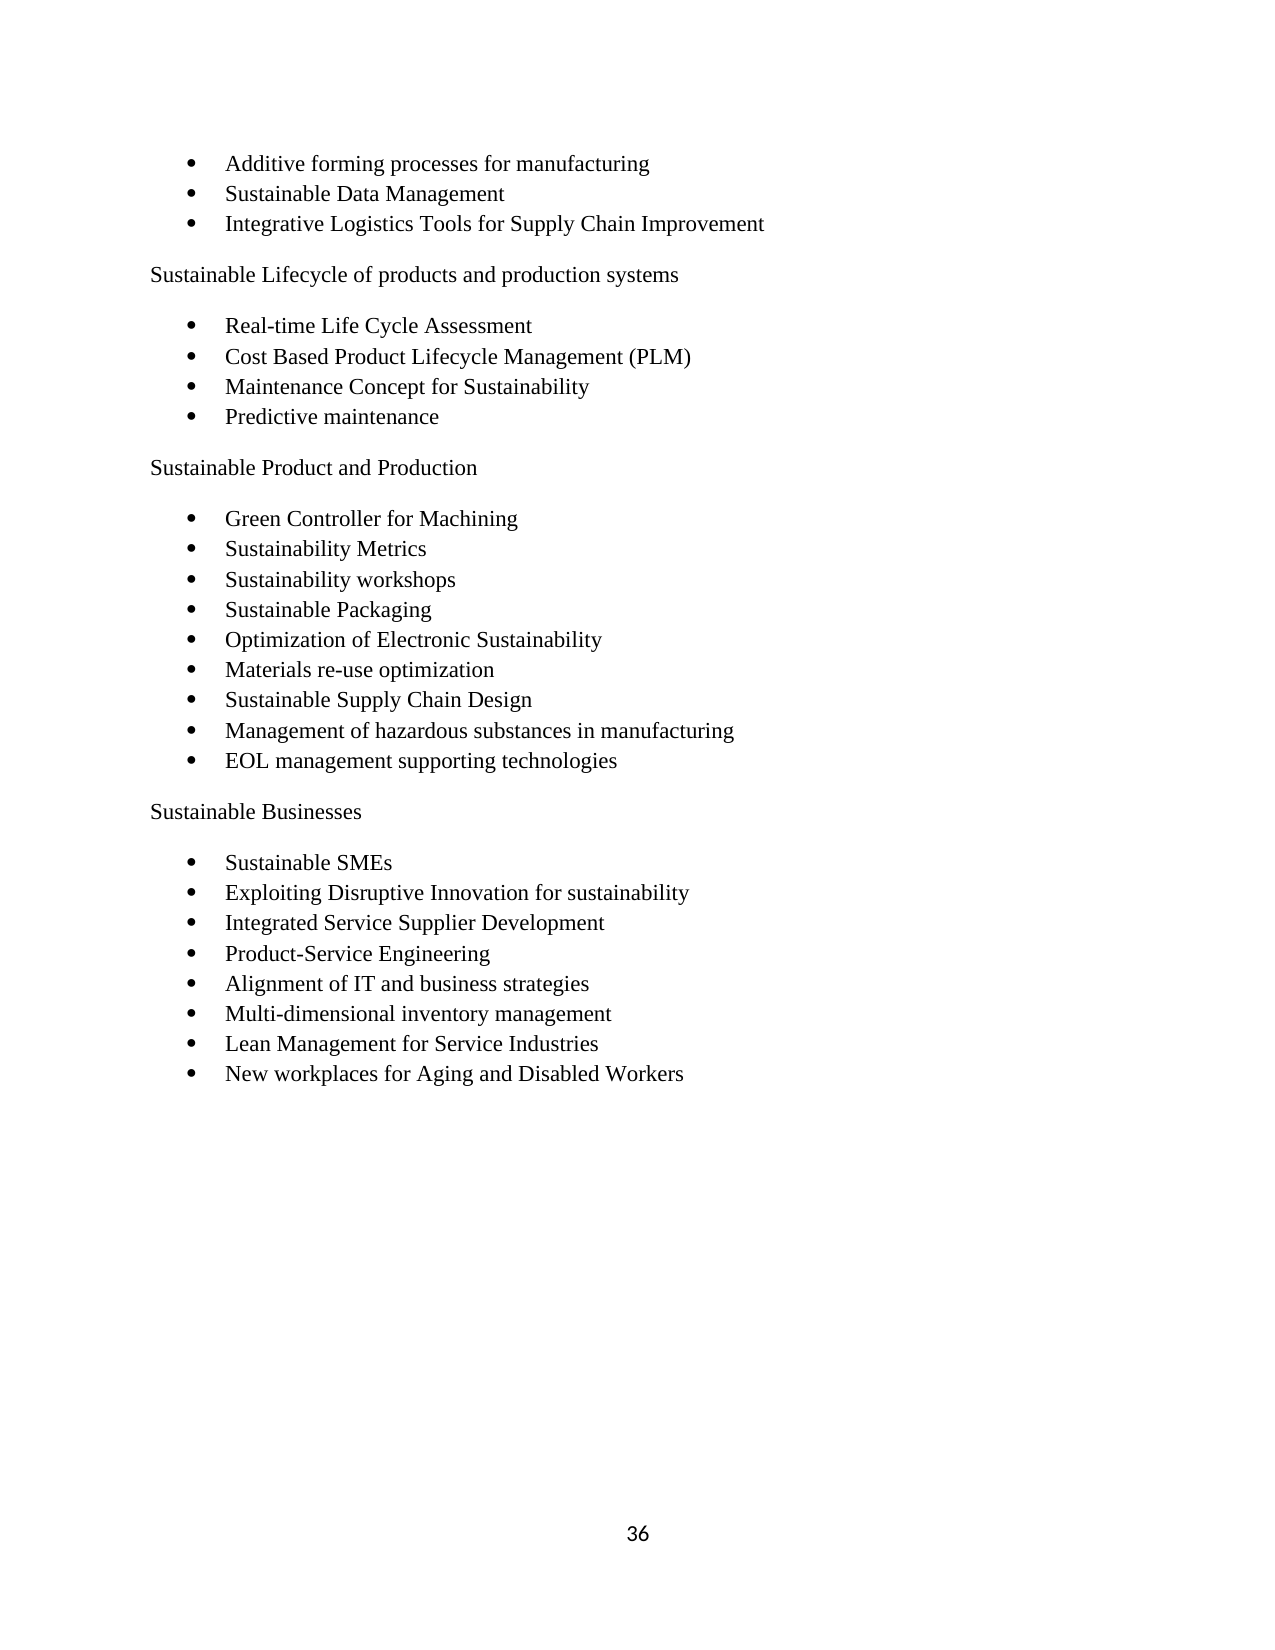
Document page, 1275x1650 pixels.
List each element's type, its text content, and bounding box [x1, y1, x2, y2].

text Sustainable Product and Production [150, 454, 1125, 481]
list Sustainability Metrics [187, 535, 1125, 562]
list Real-time Life Cycle Assessment [187, 312, 1125, 339]
list Multi-dimensional inventory management [187, 1000, 1125, 1026]
list Sustainable Packaging [187, 596, 1125, 622]
list Materials re-use optimization [187, 656, 1125, 683]
list Sustainable Supply Chain Design [187, 686, 1125, 713]
list Integrated Service Supplier Development [187, 909, 1125, 936]
text Sustainable Businesses [150, 798, 1125, 824]
list Management of hazardous substances in manufacturing [187, 717, 1125, 743]
list Sustainability workshops [187, 566, 1125, 592]
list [187, 210, 1125, 237]
list New workplaces for Aging and Disabled Workers [187, 1060, 1125, 1087]
text Sustainable Lifecycle of products and production systems [150, 261, 1125, 288]
list Additive forming processes for manufacturing [187, 150, 1125, 176]
list Sustainable SMEs [187, 849, 1125, 875]
list Sustainable Data Management [187, 180, 1125, 207]
list Optimization of Electronic Sustainability [187, 626, 1125, 652]
list Alignment of IT and business strategies [187, 970, 1125, 996]
list EOL management supporting technologies [187, 747, 1125, 773]
list Predictive maintenance [187, 403, 1125, 429]
list Green Controller for Machining [187, 505, 1125, 532]
list Product-Service Engineering [187, 939, 1125, 966]
list Exploiting Disruptive Innovation for sustainability [187, 879, 1125, 906]
list Lean Management for Service Industries [187, 1030, 1125, 1057]
list Maintenance Concept for Sustainability [187, 373, 1125, 399]
list Cost Based Product Lifecycle Management (PLM) [187, 343, 1125, 369]
